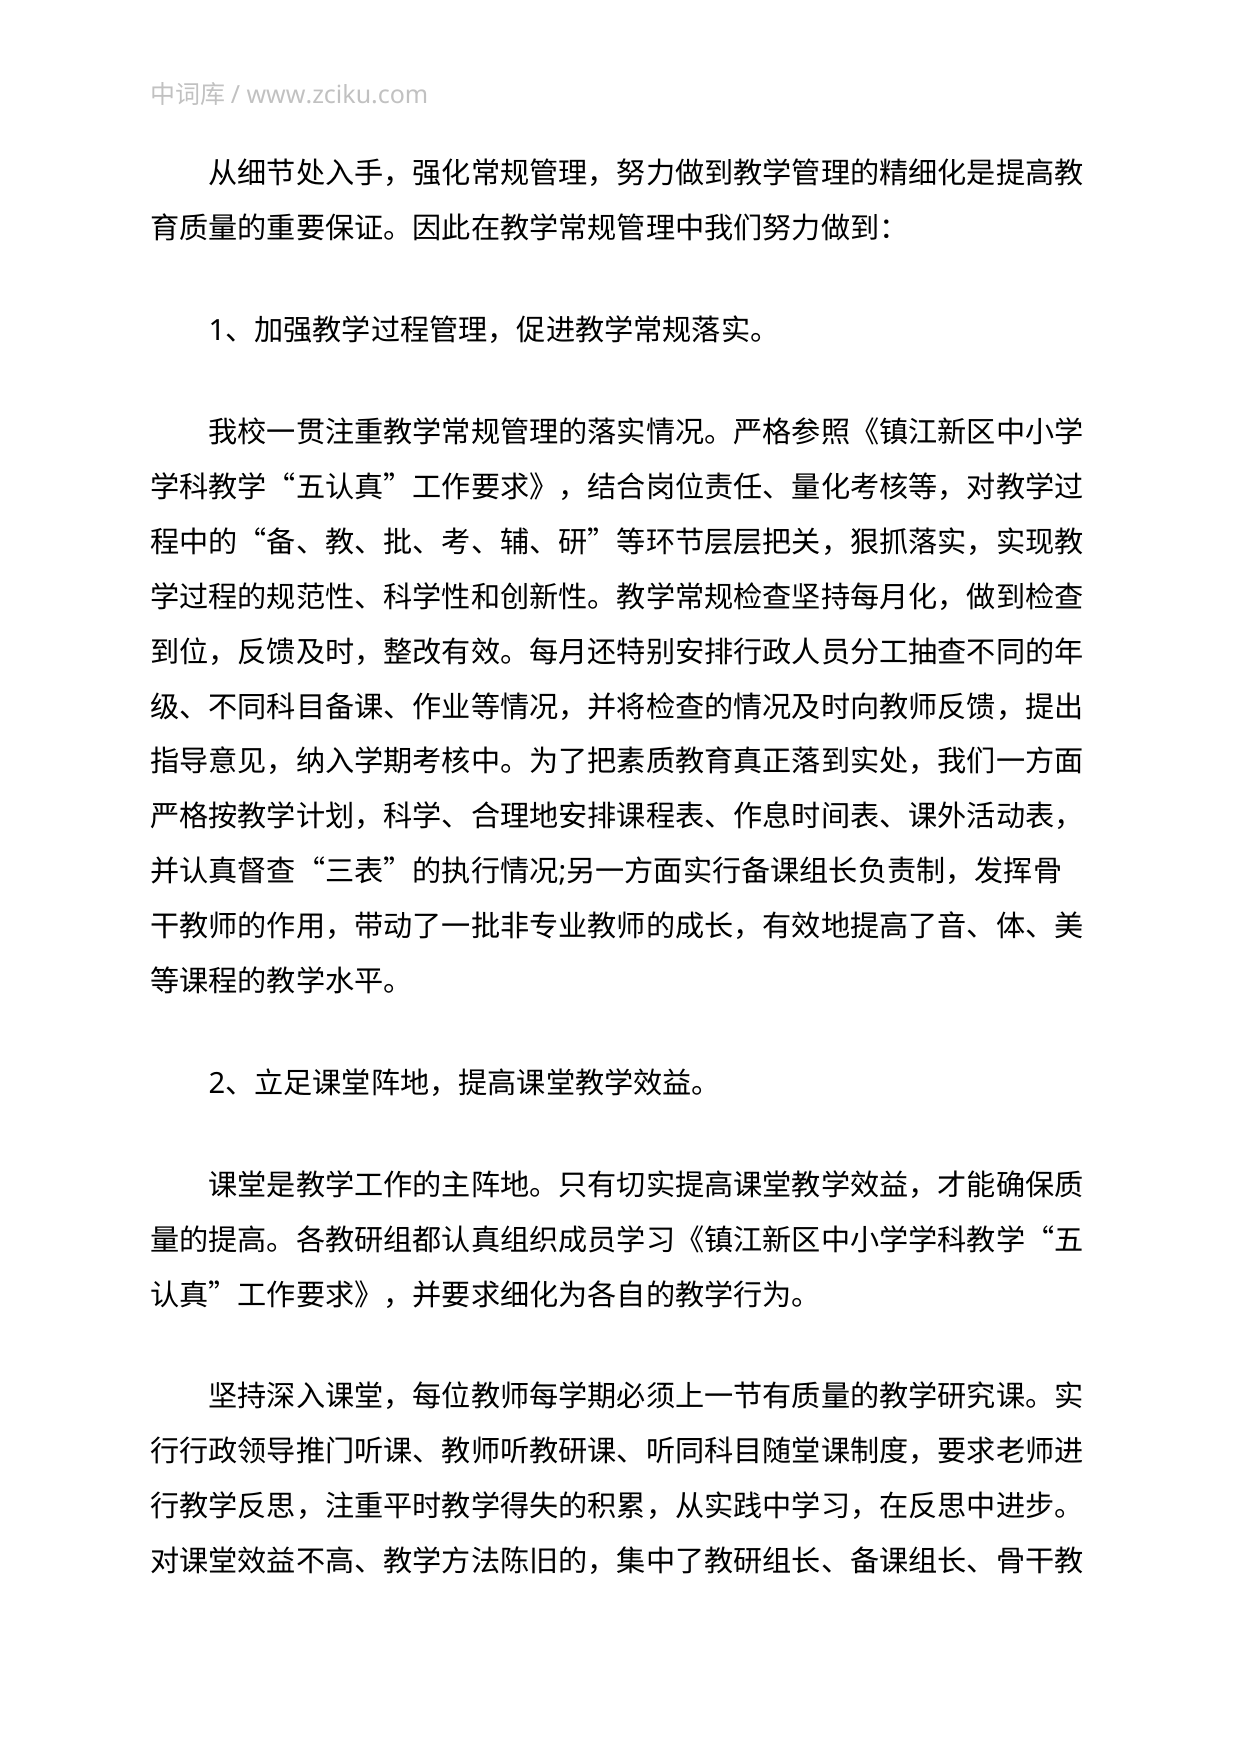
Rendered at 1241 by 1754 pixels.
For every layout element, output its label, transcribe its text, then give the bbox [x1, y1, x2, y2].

text 2、立足课堂阵地，提高课堂教学效益。 [150, 1059, 1090, 1102]
text 从细节处入手，强化常规管理，努力做到教学管理的精细化是提高教育质量的重要保证。因此在教学常规管理中我们努力做到： [150, 150, 1090, 247]
text 我校一贯注重教学常规管理的落实情况。严格参照《镇江新区中小学学科教学“五认真”工作要求》，结合岗位责任、量化考核等，对教学过程中的“备、教、批、考、辅、研”等环节层层把关，狠抓落实，实现教学过程的规范性、科学性和创新性。教学常规检查坚持每月化，做到检查到位，反馈及时，整改有效。每月还特别安排行政人员分工抽查不同的年级、不同科目备课、作业等情况，并将检查的情况及时向教师反馈，提出指导意见，纳入学期考核中。为了把素质教育真正落到实处，我们一方面严格按教学计划，科学、合理地安排课程表、作息时间表、课外活动表，并认真督查“三表”的执行情况;另一方面实行备课组长负责制，发挥骨干教师的作用，带动了一批非专业教师的成长，有效地提高了音、体、美等课程的教学水平。 [150, 409, 1090, 1000]
text 课堂是教学工作的主阵地。只有切实提高课堂教学效益，才能确保质量的提高。各教研组都认真组织成员学习《镇江新区中小学学科教学“五认真”工作要求》，并要求细化为各自的教学行为。 [150, 1161, 1090, 1313]
text 1、加强教学过程管理，促进教学常规落实。 [150, 307, 1090, 349]
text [150, 1373, 1090, 1580]
